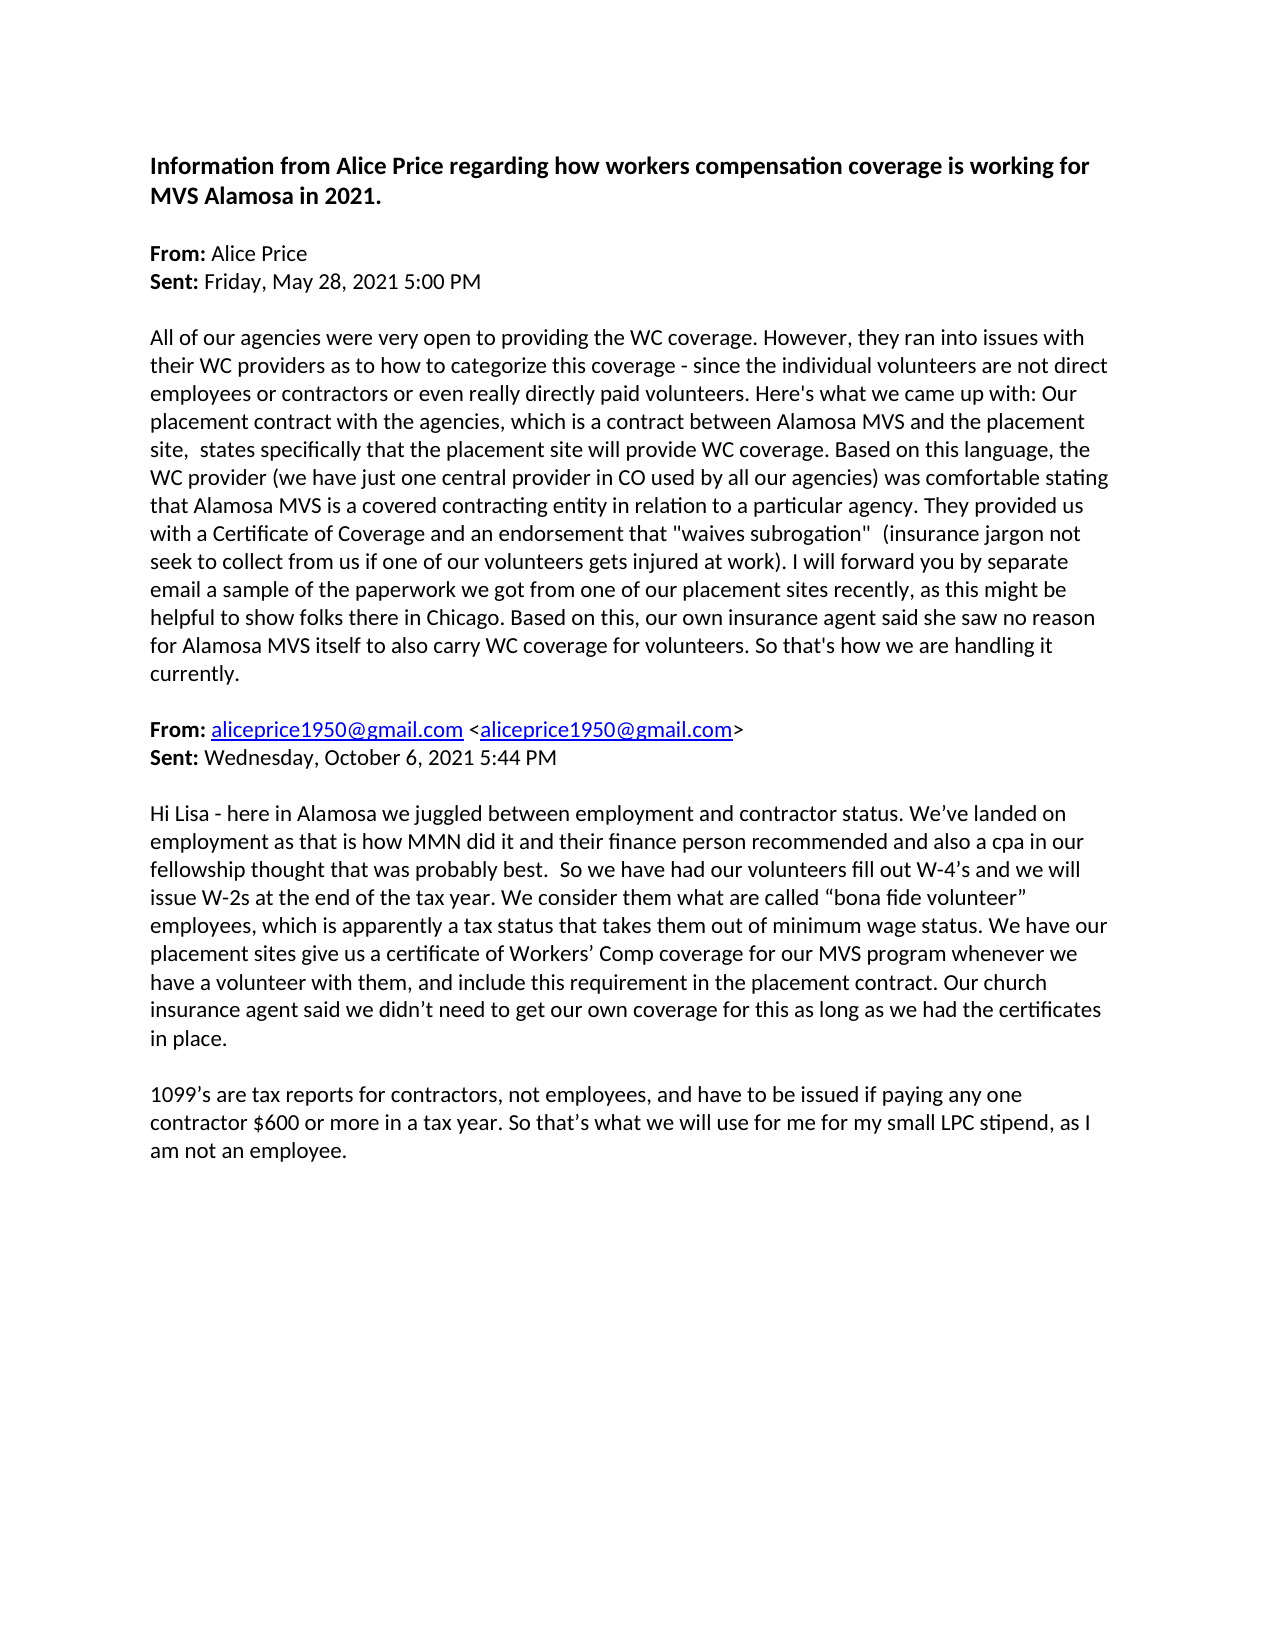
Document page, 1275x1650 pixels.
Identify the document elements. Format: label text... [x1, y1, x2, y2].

text All of our agencies were very open to providing the WC coverage. However, they ran into issues with their WC providers as to how to categorize this coverage - since the individual volunteers are not direct employees or contractors or even really directly paid volunteers. Here's what we came up with: Our placement contract with the agencies, which is a contract between Alamosa MVS and the placement site, states specifically that the placement site will provide WC coverage. Based on this language, the WC provider (we have just one central provider in CO used by all our agencies) was comfortable stating that Alamosa MVS is a covered contracting entity in relation to a particular agency. They provided us with a Certificate of Coverage and an endorsement that "waives subrogation" (insurance jargon not seek to collect from us if one of our volunteers gets injured at work). I will forward you by separate email a sample of the paperwork we got from one of our placement sites recently, as this might be helpful to show folks there in Chicago. Based on this, our own insurance agent said she saw no reason for Alamosa MVS itself to also carry WC coverage for volunteers. So that's how we are handling it currently. [150, 323, 1125, 715]
text From: Alice Price Sent: Friday, May 28, 2021 5:00 PM [150, 239, 1125, 323]
text From: aliceprice1950@gmail.com <aliceprice1950@gmail.com> Sent: Wednesday, October 6, 2021 5:44 PM [150, 715, 1125, 799]
text Hi Lisa - here in Alamosa we juggled between employment and contractor status. We’ve landed on employment as that is how MMN did it and their finance person recommended and also a cpa in our fellowship thought that was probably best. So we have had our volunteers fill out W-4’s and we will issue W-2s at the end of the tax year. We consider them what are called “bona fide volunteer” employees, which is apparently a tax status that takes them out of minimum wage status. We have our placement sites give us a certificate of Workers’ Comp coverage for our MVS program whenever we have a volunteer with them, and include this requirement in the placement contract. Our church insurance agent said we didn’t need to get our own coverage for this as long as we had the certificates in place. [150, 799, 1125, 1052]
text 1099’s are tax reports for contractors, not employees, and have to be issued if paying any one contractor $600 or more in a tax year. So that’s what we will use for me for my small LPC stipend, as I am not an employee. [150, 1080, 1125, 1164]
text Information from Alice Price regarding how workers compensation coverage is working for MVS Alamosa in 2021. [150, 150, 1125, 211]
